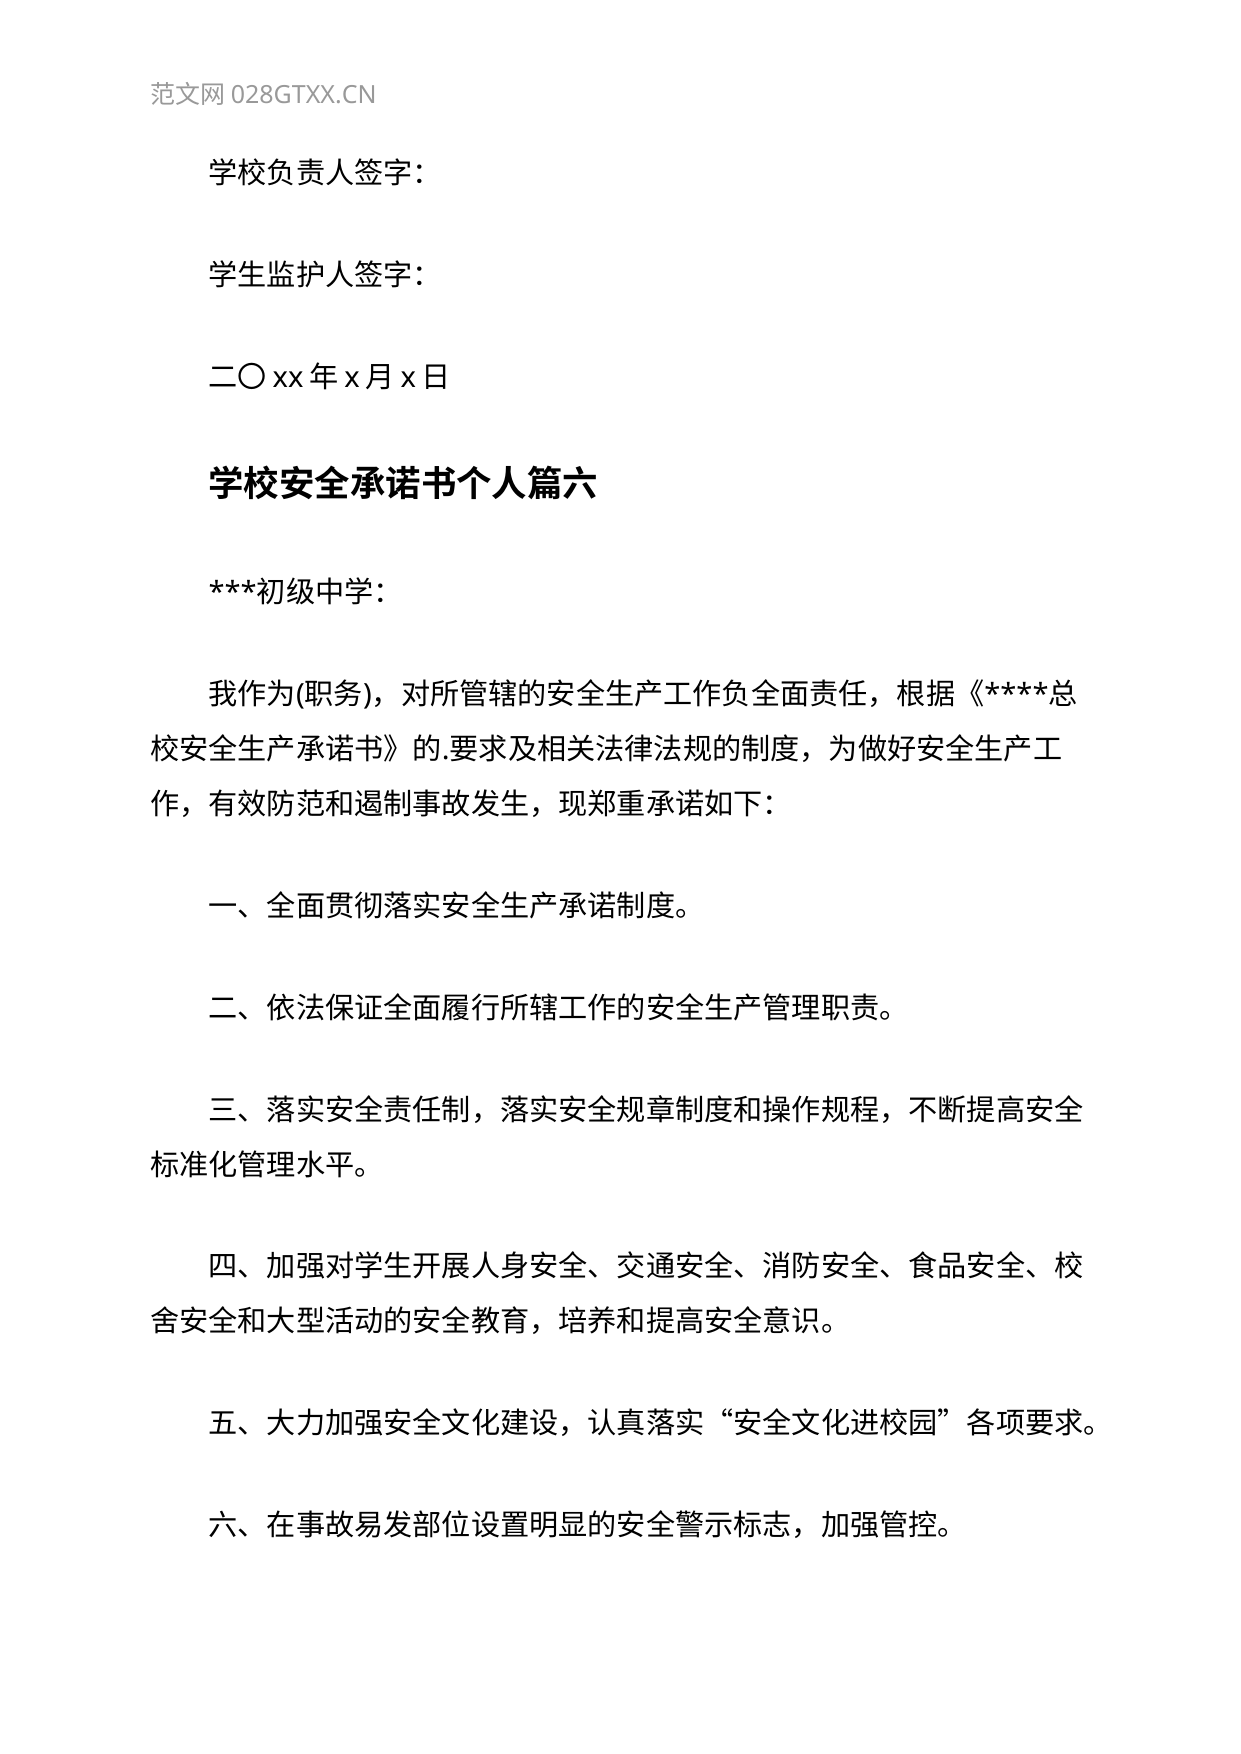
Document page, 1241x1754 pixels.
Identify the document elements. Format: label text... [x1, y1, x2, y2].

text 学校负责人签字： [150, 150, 1090, 192]
text 四、加强对学生开展人身安全、交通安全、消防安全、食品安全、校舍安全和大型活动的安全教育，培养和提高安全意识。 [150, 1243, 1090, 1340]
text 二、依法保证全面履行所辖工作的安全生产管理职责。 [150, 984, 1090, 1027]
text 六、在事故易发部位设置明显的安全警示标志，加强管控。 [150, 1501, 1090, 1544]
text 二〇xx年x月x日 [150, 353, 1090, 396]
text 学校安全承诺书个人篇六 [150, 456, 1090, 507]
text 我作为(职务)，对所管辖的安全生产工作负全面责任，根据《****总校安全生产承诺书》的.要求及相关法律法规的制度，为做好安全生产工作，有效防范和遏制事故发生，现郑重承诺如下： [150, 671, 1090, 823]
text 学生监护人签字： [150, 252, 1090, 294]
text 一、全面贯彻落实安全生产承诺制度。 [150, 883, 1090, 925]
text 三、落实安全责任制，落实安全规章制度和操作规程，不断提高安全标准化管理水平。 [150, 1086, 1090, 1183]
text 五、大力加强安全文化建设，认真落实“安全文化进校园”各项要求。 [150, 1399, 1090, 1442]
text ***初级中学： [150, 569, 1090, 611]
